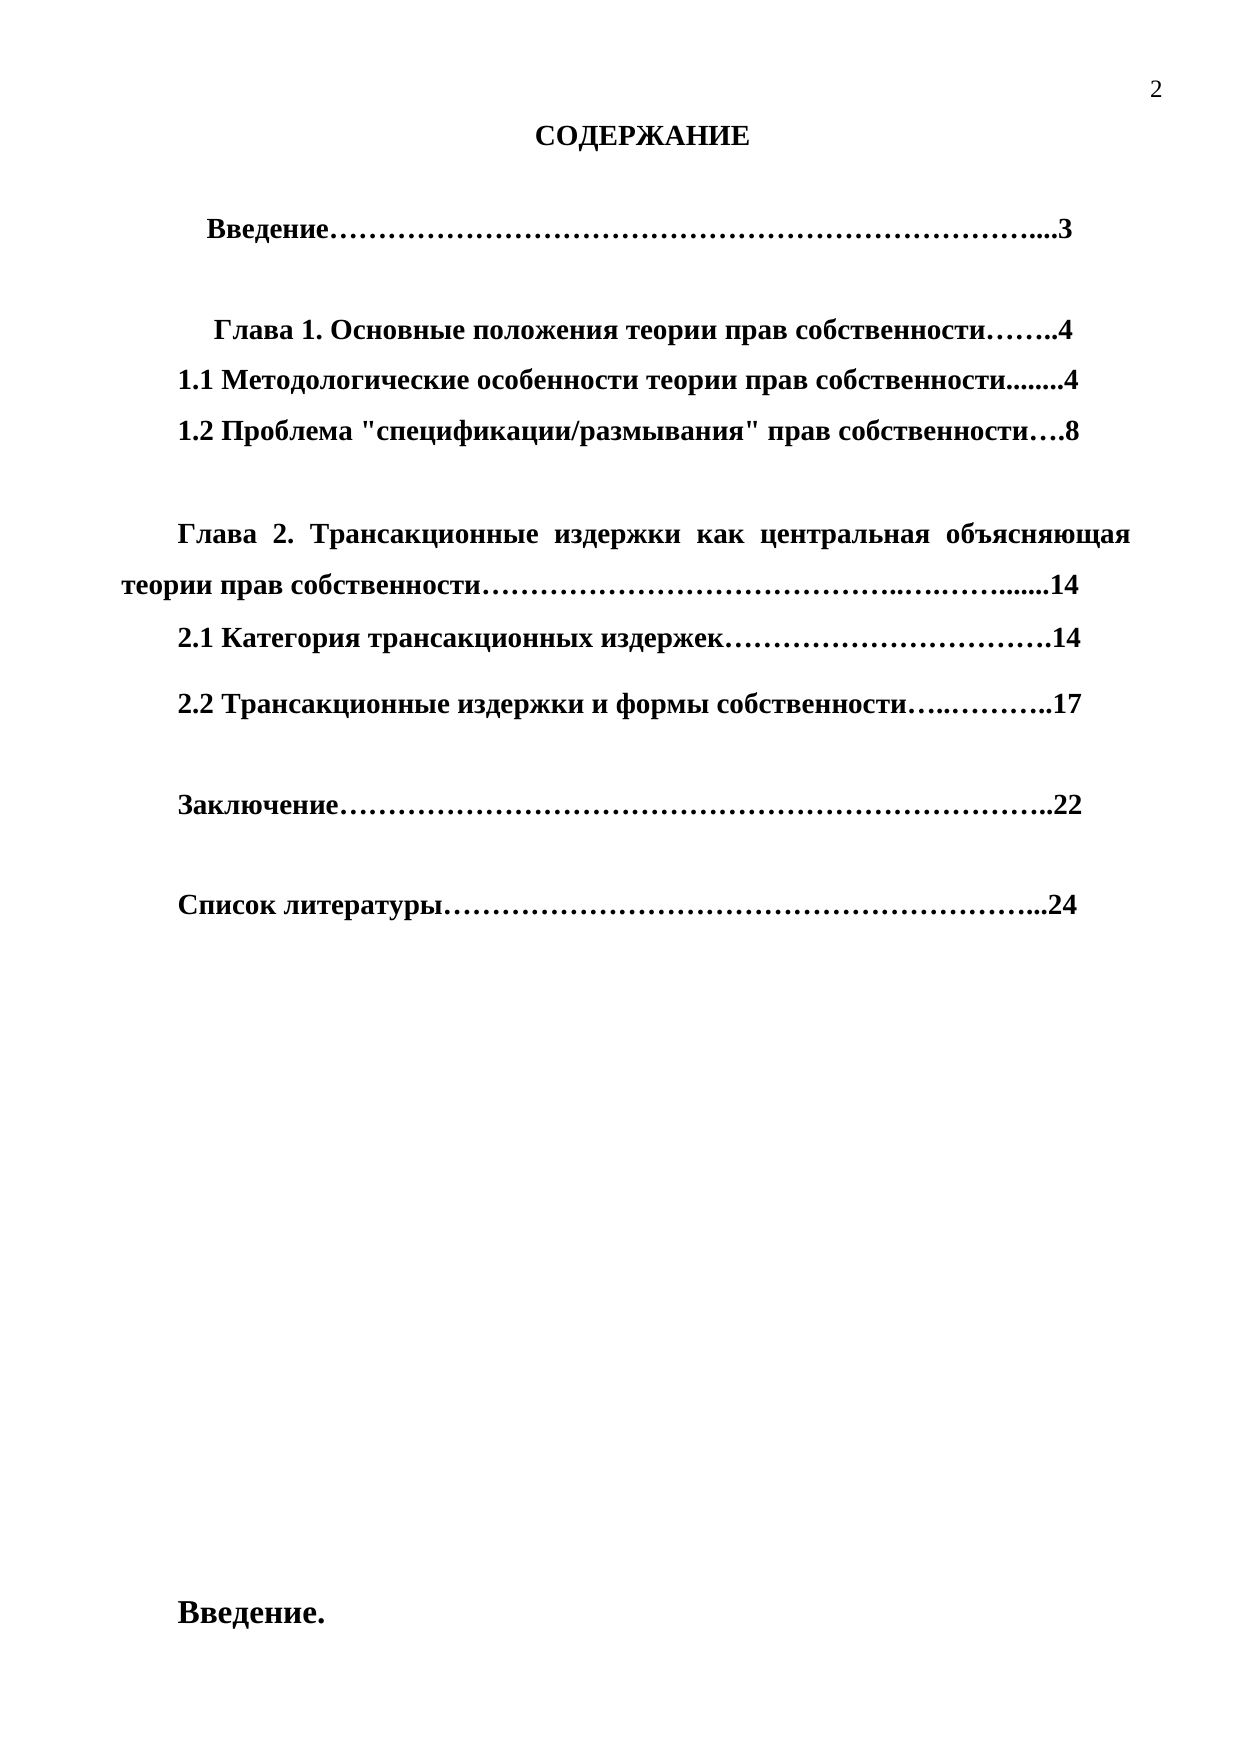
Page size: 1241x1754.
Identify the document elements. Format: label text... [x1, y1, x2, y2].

text Введение………………………………………………………………....3 [121, 212, 1126, 245]
text 1.2 Проблема "спецификации/размывания" прав собственности….8 [121, 413, 1162, 446]
text Глава 2. Трансакционные издержки как центральная объясняющая теории прав собственности……………………………………..….…….......14 [121, 517, 1131, 600]
text 2.2 Трансакционные издержки и формы собственности…..………..17 [121, 686, 1162, 720]
text Глава 1. Основные положения теории прав собственности……..4 [121, 312, 1162, 346]
text 1.1 Методологические особенности теории прав собственности........4 [121, 362, 1162, 396]
text Введение. [121, 1592, 1162, 1630]
text СОДЕРЖАНИЕ [121, 118, 1162, 152]
text 2.1 Категория трансакционных издержек…………………………….14 [177, 620, 1162, 654]
text Список литературы……………………………………………………...24 [121, 887, 1162, 921]
text Заключение………………………………………………………………..22 [121, 787, 1162, 820]
